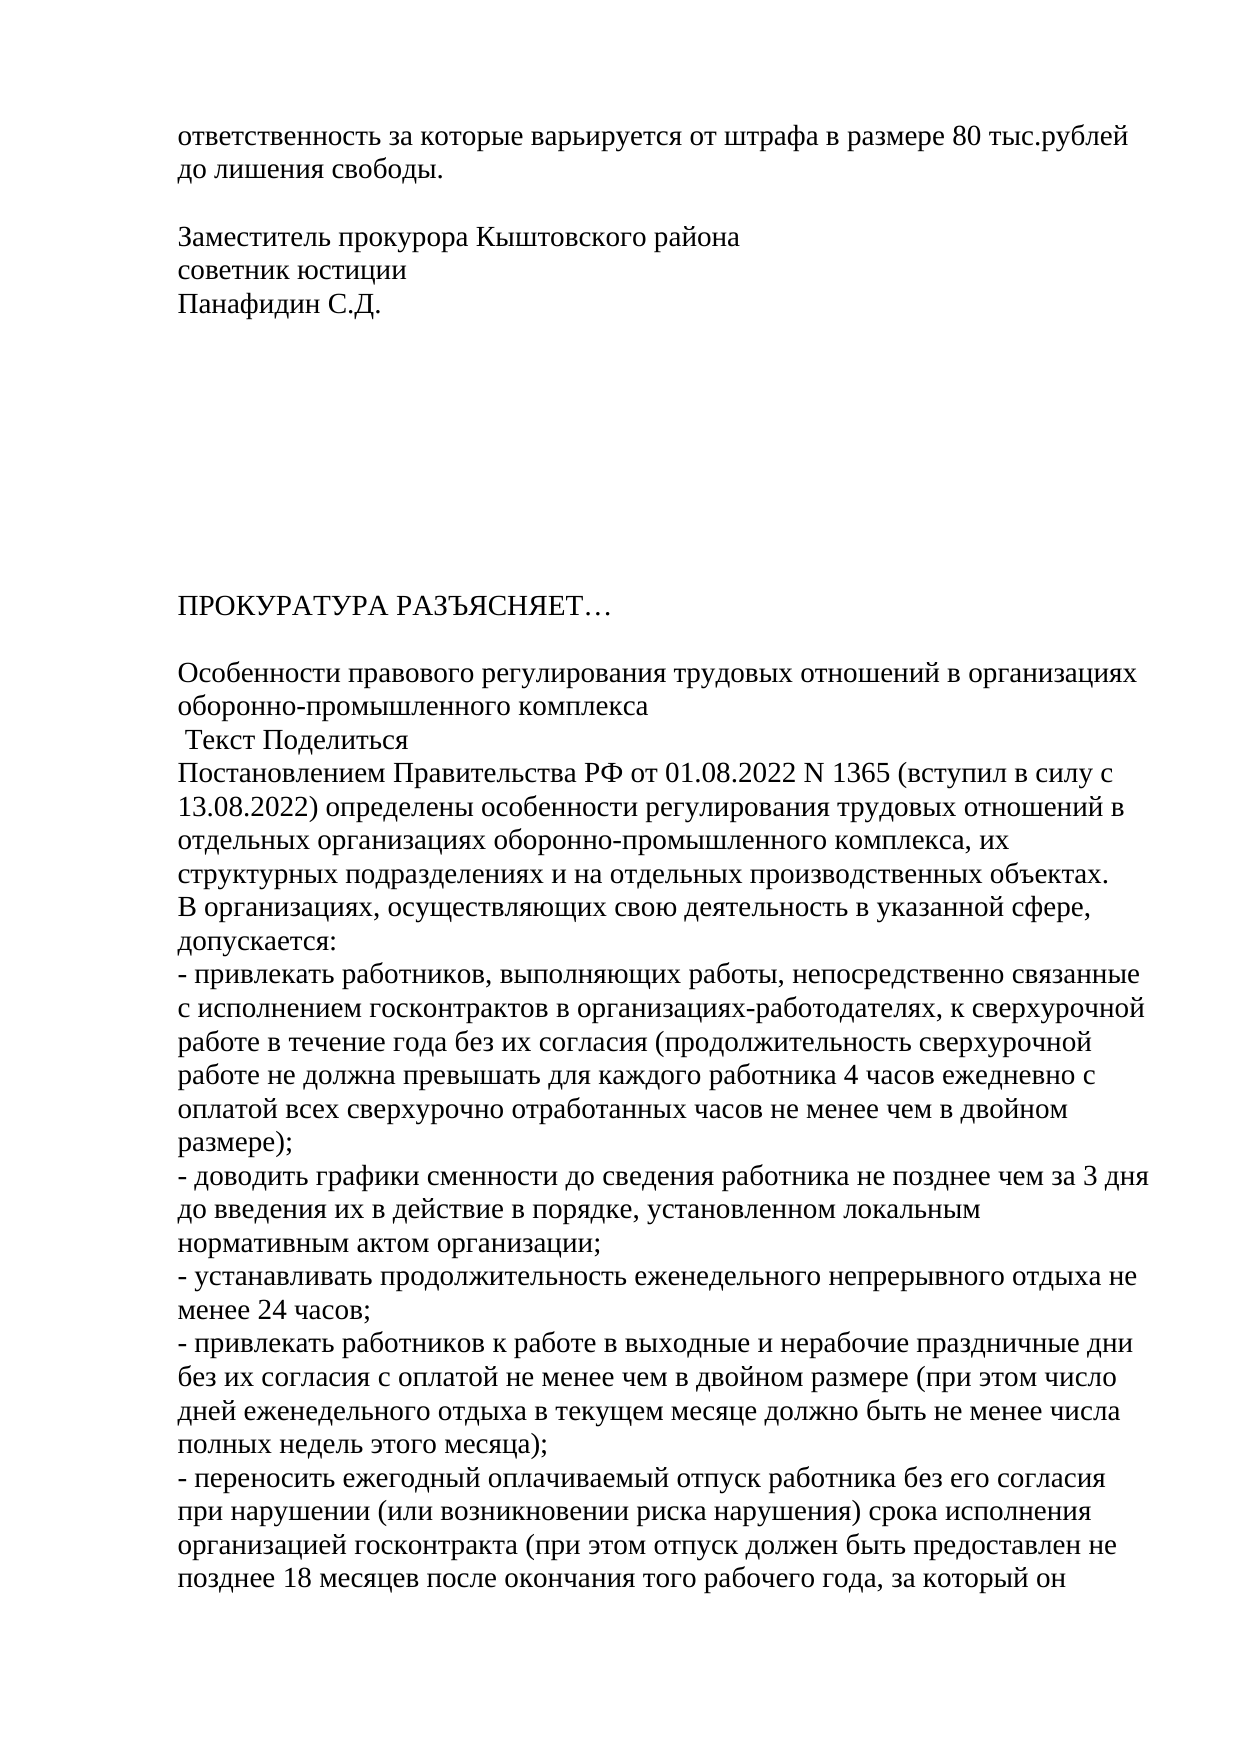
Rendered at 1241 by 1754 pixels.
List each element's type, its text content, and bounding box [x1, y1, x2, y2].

text Текст Поделиться [177, 722, 1152, 755]
text - привлекать работников к работе в выходные и нерабочие праздничные дни без их согласия с оплатой не менее чем в двойном размере (при этом число дней еженедельного отдыха в текущем месяце должно быть не менее числа полных недель этого месяца); [177, 1326, 1152, 1460]
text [177, 118, 1152, 185]
text Панафидин С.Д. [177, 286, 1152, 319]
text - доводить графики сменности до сведения работника не позднее чем за 3 дня до введения их в действие в порядке, установленном локальным нормативным актом организации; [177, 1158, 1152, 1258]
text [177, 1460, 1152, 1594]
text Постановлением Правительства РФ от 01.08.2022 N 1365 (вступил в силу с 13.08.2022) определены особенности регулирования трудовых отношений в отдельных организациях оборонно-промышленного комплекса, их структурных подразделениях и на отдельных производственных объектах. [177, 755, 1152, 889]
text В организациях, осуществляющих свою деятельность в указанной сфере, допускается: [177, 889, 1152, 957]
text - устанавливать продолжительность еженедельного непрерывного отдыха не менее 24 часов; [177, 1258, 1152, 1326]
text Особенности правового регулирования трудовых отношений в организациях оборонно-промышленного комплекса [177, 655, 1152, 722]
text - привлекать работников, выполняющих работы, непосредственно связанные с исполнением госконтрактов в организациях-работодателях, к сверхурочной работе в течение года без их согласия (продолжительность сверхурочной работе не должна превышать для каждого работника 4 часов ежедневно с оплатой всех сверхурочно отработанных часов не менее чем в двойном размере); [177, 957, 1152, 1158]
text советник юстиции [177, 252, 1152, 286]
text ПРОКУРАТУРА РАЗЪЯСНЯЕТ… [177, 588, 1152, 621]
text Заместитель прокурора Кыштовского района [177, 219, 1152, 252]
